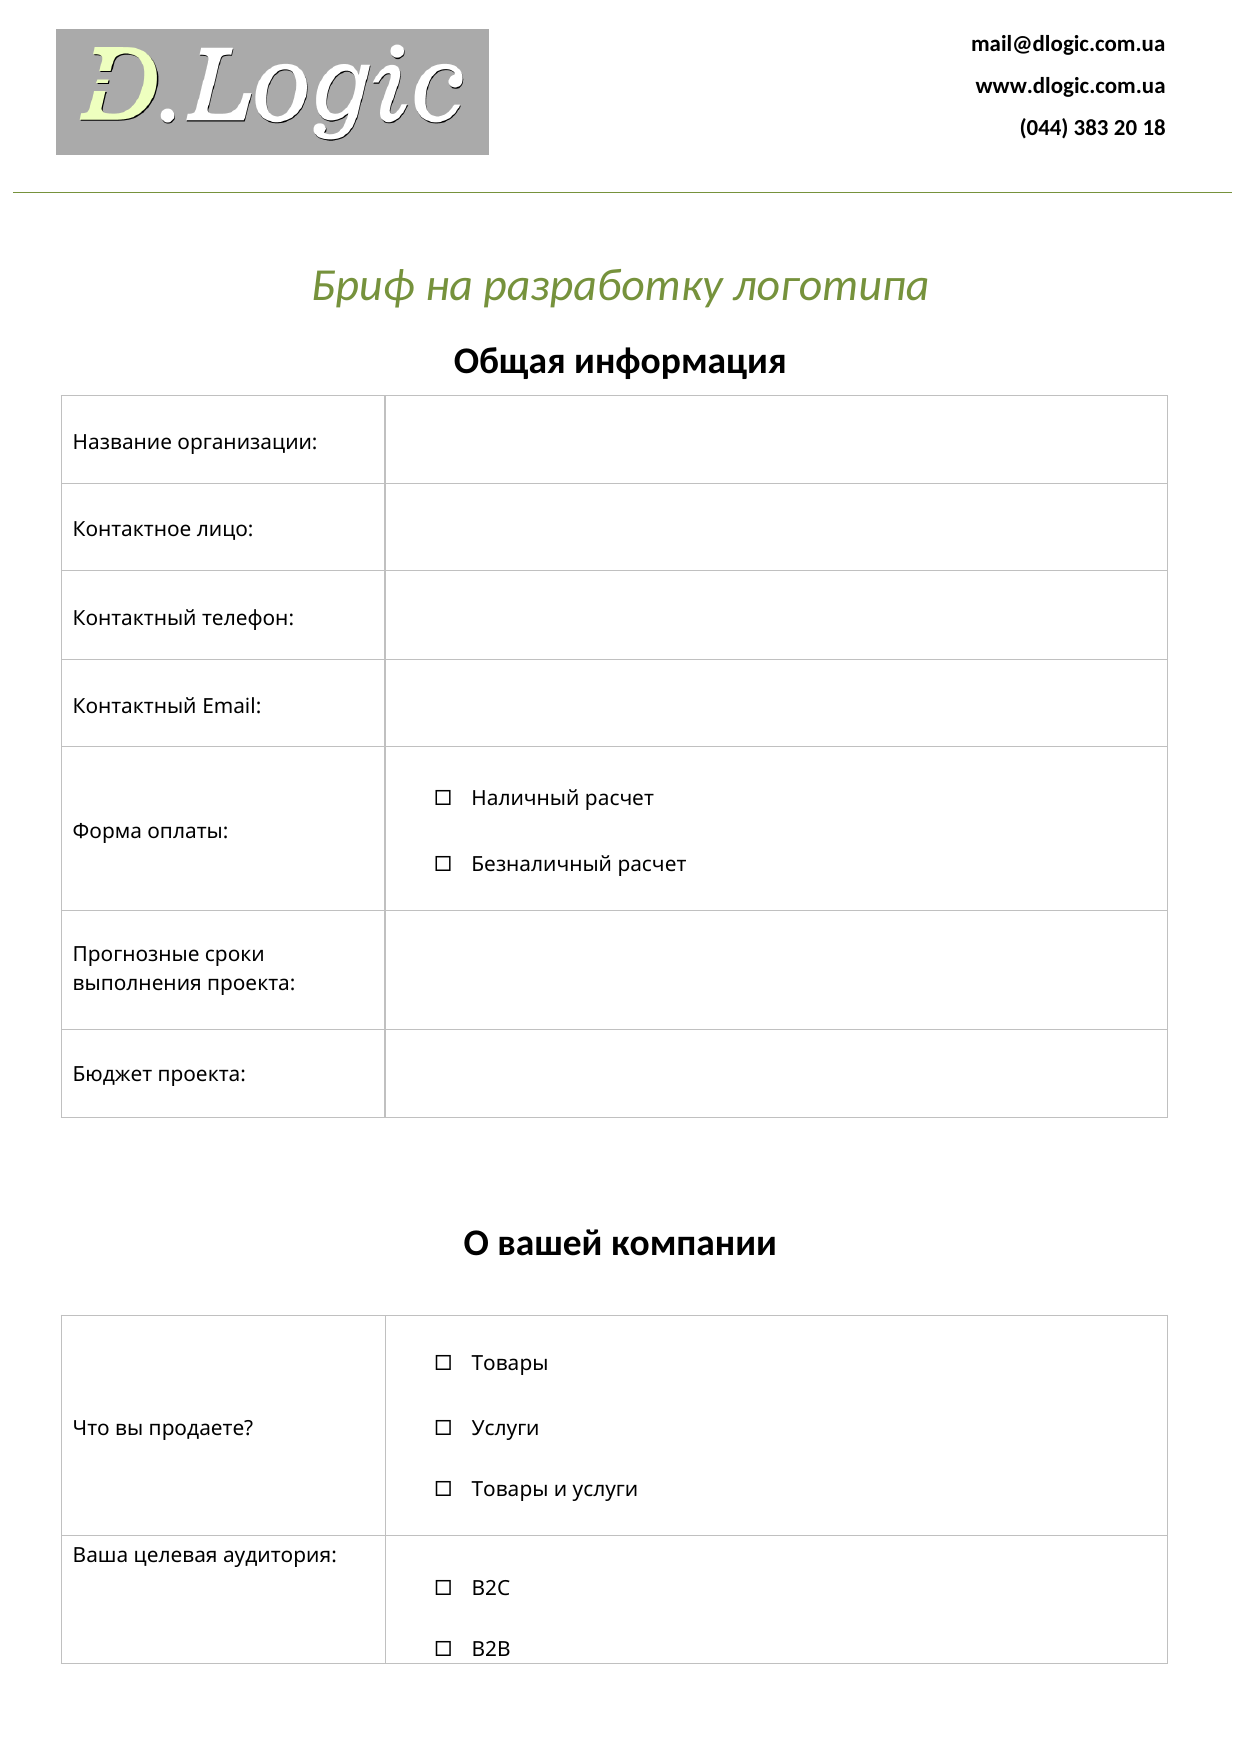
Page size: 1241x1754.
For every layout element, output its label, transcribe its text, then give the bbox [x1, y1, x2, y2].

table_cell Прогнозные сроки выполнения проекта: [62, 911, 384, 1029]
text Общая информация [75, 337, 1165, 382]
table_header Товары Услуги Товары и услуги [386, 1316, 1167, 1535]
table_cell [386, 484, 1167, 570]
table_cell [386, 660, 1167, 746]
table_cell [386, 1030, 1167, 1117]
table_cell [386, 571, 1167, 659]
table_cell Наличный расчет Безналичный расчет [386, 747, 1167, 910]
text Бриф на разработку логотипа [75, 256, 1165, 312]
text О вашей компании [75, 1218, 1165, 1264]
table_cell Контактный телефон: [62, 571, 384, 659]
table_cell Бюджет проекта: [62, 1030, 384, 1117]
table_cell [386, 911, 1167, 1029]
picture [56, 29, 489, 155]
table_cell Контактное лицо: [62, 484, 384, 570]
table_cell Ваша целевая аудитория: [62, 1536, 385, 1663]
table_header [386, 396, 1167, 482]
table_cell Контактный Email: [62, 660, 384, 746]
table_header Название организации: [62, 396, 384, 482]
table_cell Форма оплаты: [62, 747, 384, 910]
table_header Что вы продаете? [62, 1316, 385, 1535]
table_cell В2С В2В [386, 1536, 1167, 1663]
